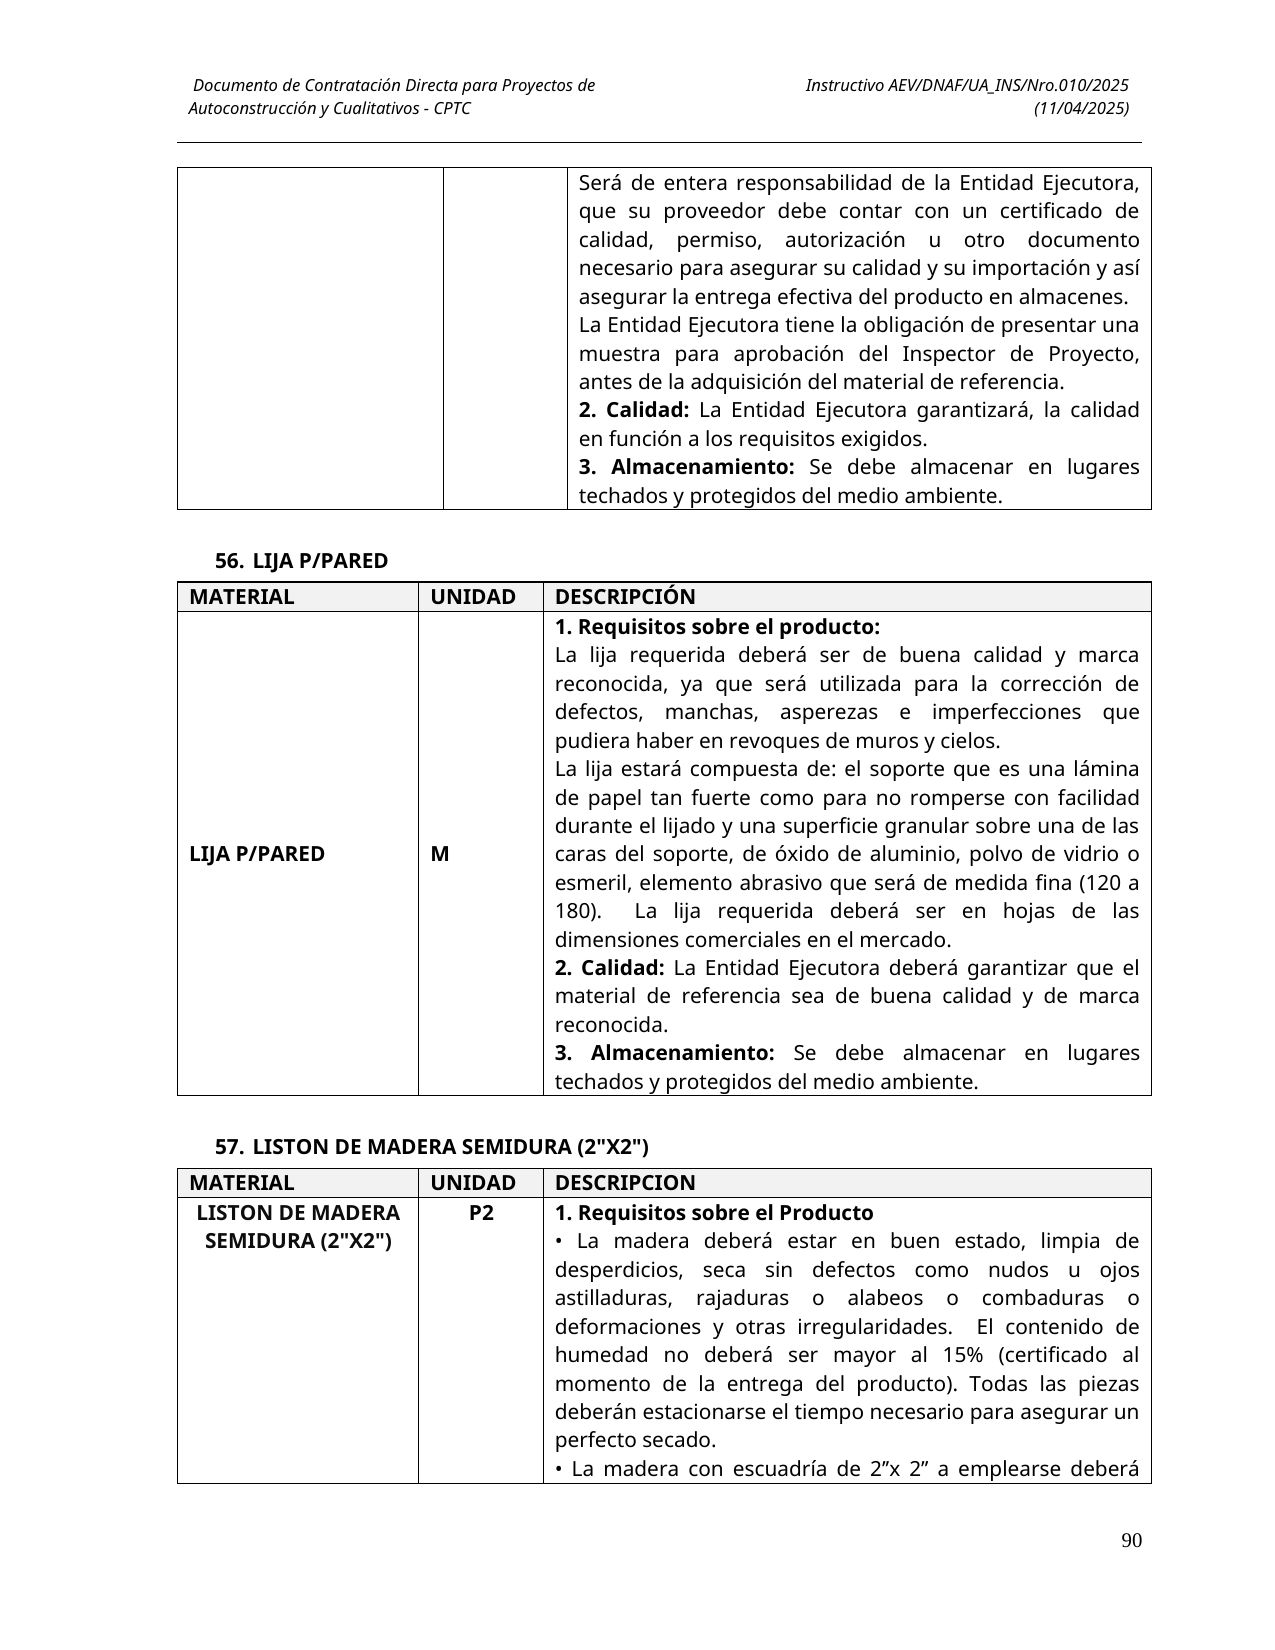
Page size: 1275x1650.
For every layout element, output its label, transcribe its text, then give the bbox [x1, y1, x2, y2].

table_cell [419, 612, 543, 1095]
list LIJA P/PARED [215, 546, 1142, 574]
list LISTON DE MADERA SEMIDURA (2"X2") [215, 1132, 1142, 1160]
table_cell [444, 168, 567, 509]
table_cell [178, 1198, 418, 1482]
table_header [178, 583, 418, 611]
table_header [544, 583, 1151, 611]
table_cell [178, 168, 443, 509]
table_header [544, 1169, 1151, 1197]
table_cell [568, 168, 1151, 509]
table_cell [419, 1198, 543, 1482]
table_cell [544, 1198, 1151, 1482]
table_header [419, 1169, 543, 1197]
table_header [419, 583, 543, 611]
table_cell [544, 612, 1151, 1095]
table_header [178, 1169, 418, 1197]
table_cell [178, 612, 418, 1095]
